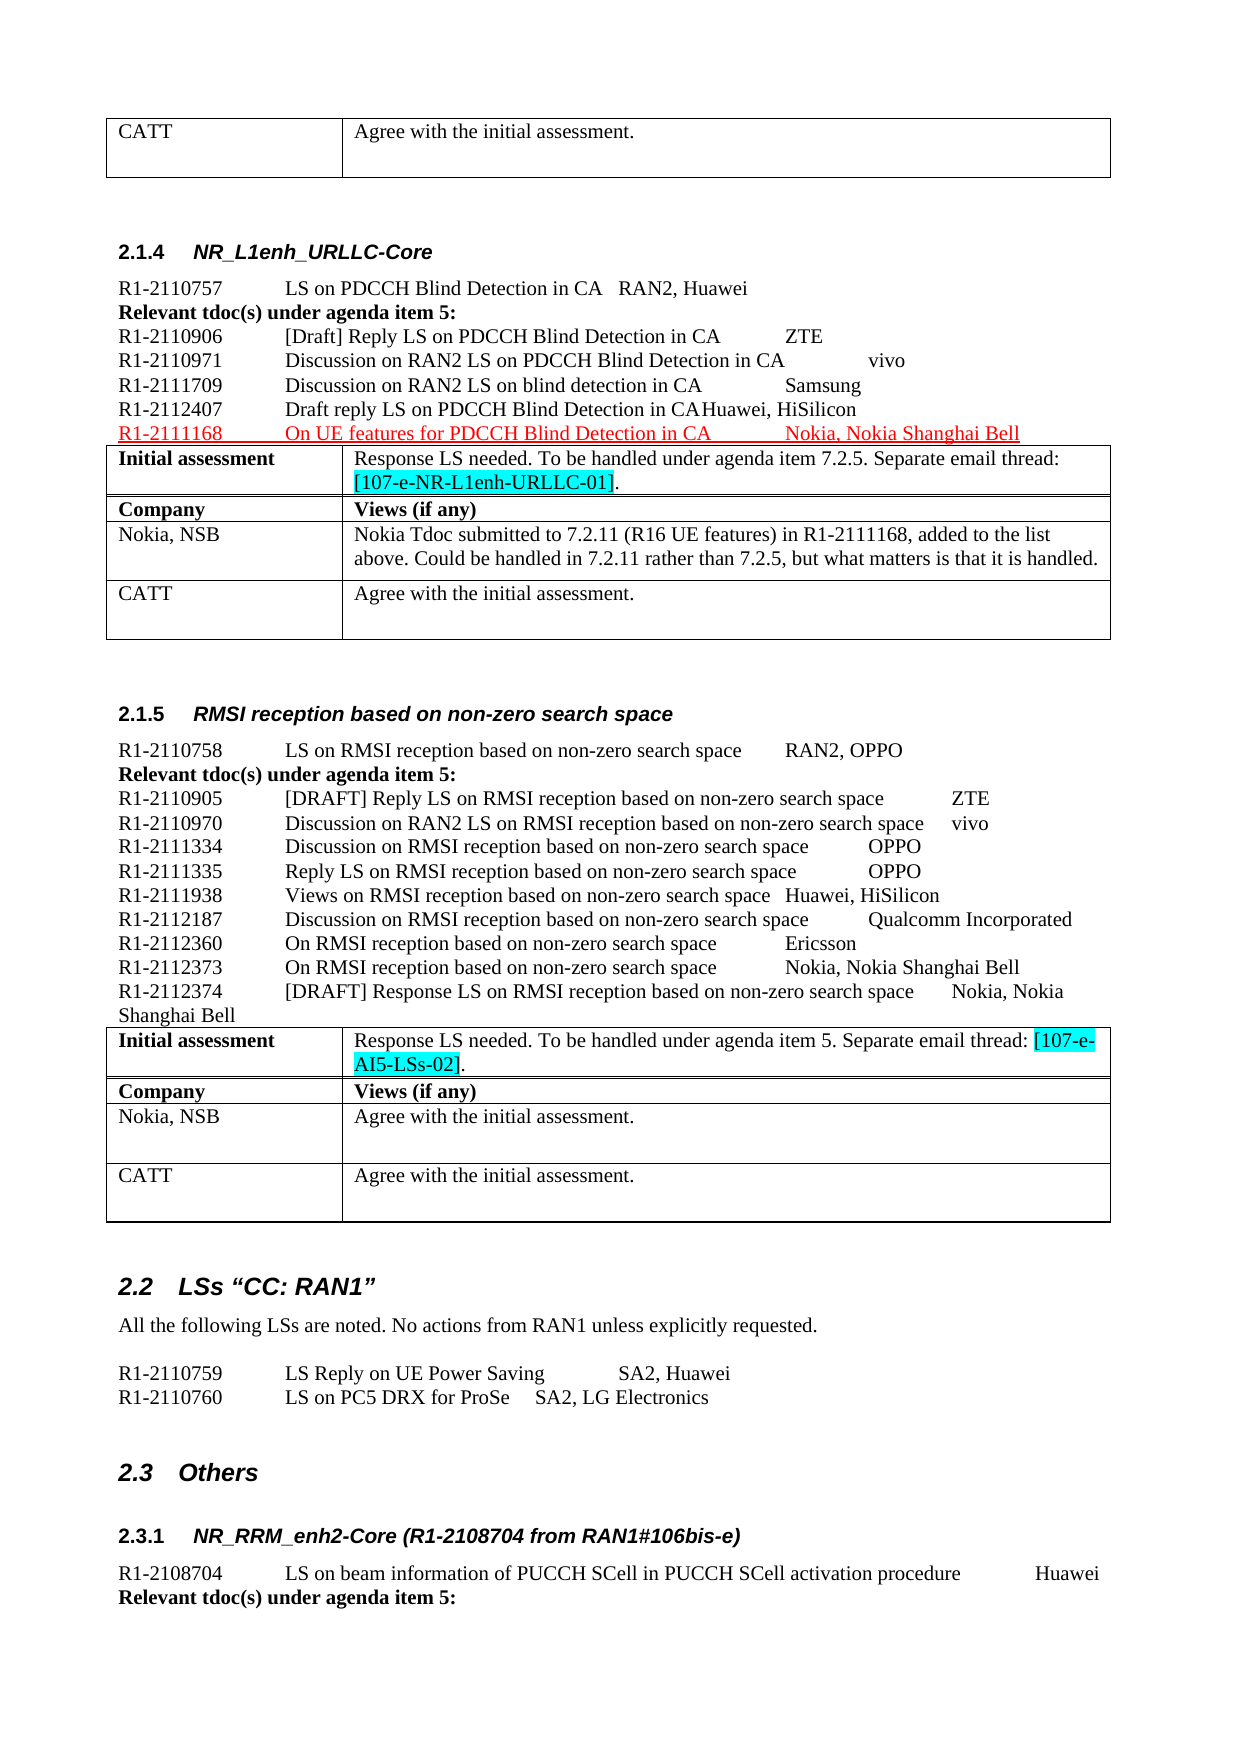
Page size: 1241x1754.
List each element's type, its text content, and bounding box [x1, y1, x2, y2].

table_header Response LS needed. To be handled under agenda item 5. Separate email thread: [107-e-AI5-LSs-02]. [343, 1028, 1110, 1076]
text R1-2110906 [Draft] Reply LS on PDCCH Blind Detection in CA ZTE [118, 324, 1122, 348]
text R1-2108704 LS on beam information of PUCCH SCell in PUCCH SCell activation procedure Huawei [118, 1561, 1122, 1585]
text R1-2110758 LS on RMSI reception based on non-zero search space RAN2, OPPO [118, 738, 1122, 762]
table_cell Company [107, 1079, 342, 1103]
table_cell Views (if any) [343, 497, 1110, 521]
table_cell Agree with the initial assessment. [343, 1164, 1110, 1221]
table_cell Views (if any) [343, 1079, 1110, 1103]
table_cell CATT [107, 1164, 342, 1221]
table_cell Nokia Tdoc submitted to 7.2.11 (R16 UE features) in R1-2111168, added to the list above. Could be handled in 7.2.11 rather than 7.2.5, but what matters is that it is handled. [343, 522, 1110, 580]
table_cell CATT [107, 119, 342, 177]
text R1-2111168 On UE features for PDCCH Blind Detection in CA Nokia, Nokia Shanghai Bell [118, 421, 1122, 445]
table_header Response LS needed. To be handled under agenda item 7.2.5. Separate email thread: [107-e-NR-L1enh-URLLC-01]. [343, 446, 1110, 494]
text R1-2110757 LS on PDCCH Blind Detection in CA RAN2, Huawei [118, 276, 1122, 300]
text R1-2111335 Reply LS on RMSI reception based on non-zero search space OPPO [118, 858, 1122, 883]
table_header Initial assessment [107, 446, 342, 494]
table_cell Nokia, NSB [107, 1104, 342, 1162]
text R1-2112407 Draft reply LS on PDCCH Blind Detection in CA Huawei, HiSilicon [118, 397, 1122, 421]
text R1-2110759 LS Reply on UE Power Saving SA2, Huawei [118, 1361, 1122, 1385]
subtitle NR_RRM_enh2-Core (R1-2108704 from RAN1#106bis-e) [118, 1524, 1122, 1548]
table_cell Agree with the initial assessment. [343, 119, 1110, 177]
table_header Initial assessment [107, 1028, 342, 1076]
table_cell CATT [107, 581, 342, 639]
subtitle LSs “CC: RAN1” [118, 1272, 1122, 1300]
text All the following LSs are noted. No actions from RAN1 unless explicitly requested. [118, 1313, 1122, 1337]
text R1-2112373 On RMSI reception based on non-zero search space Nokia, Nokia Shanghai Bell [118, 955, 1122, 979]
text R1-2111709 Discussion on RAN2 LS on blind detection in CA Samsung [118, 372, 1122, 397]
text R1-2111938 Views on RMSI reception based on non-zero search space Huawei, HiSilicon [118, 883, 1122, 907]
text Relevant tdoc(s) under agenda item 5: [118, 300, 1122, 324]
text Relevant tdoc(s) under agenda item 5: [118, 1585, 1122, 1609]
text R1-2110971 Discussion on RAN2 LS on PDCCH Blind Detection in CA vivo [118, 348, 1122, 372]
subtitle Others [118, 1458, 1122, 1487]
text Relevant tdoc(s) under agenda item 5: [118, 762, 1122, 786]
text R1-2112360 On RMSI reception based on non-zero search space Ericsson [118, 931, 1122, 955]
subtitle RMSI reception based on non-zero search space [118, 702, 1122, 726]
text R1-2110905 [DRAFT] Reply LS on RMSI reception based on non-zero search space ZTE [118, 786, 1122, 810]
text R1-2110970 Discussion on RAN2 LS on RMSI reception based on non-zero search space vivo [118, 810, 1122, 834]
subtitle NR_L1enh_URLLC-Core [118, 240, 1122, 264]
table_cell Company [107, 497, 342, 521]
text R1-2110760 LS on PC5 DRX for ProSe SA2, LG Electronics [118, 1385, 1122, 1409]
table_cell Agree with the initial assessment. [343, 1104, 1110, 1162]
text R1-2111334 Discussion on RMSI reception based on non-zero search space OPPO [118, 834, 1122, 858]
table_cell Agree with the initial assessment. [343, 581, 1110, 639]
text R1-2112374 [DRAFT] Response LS on RMSI reception based on non-zero search space Nokia, Nokia Shanghai Bell [118, 979, 1122, 1027]
text R1-2112187 Discussion on RMSI reception based on non-zero search space Qualcomm Incorporated [118, 907, 1122, 931]
table_cell Nokia, NSB [107, 522, 342, 580]
